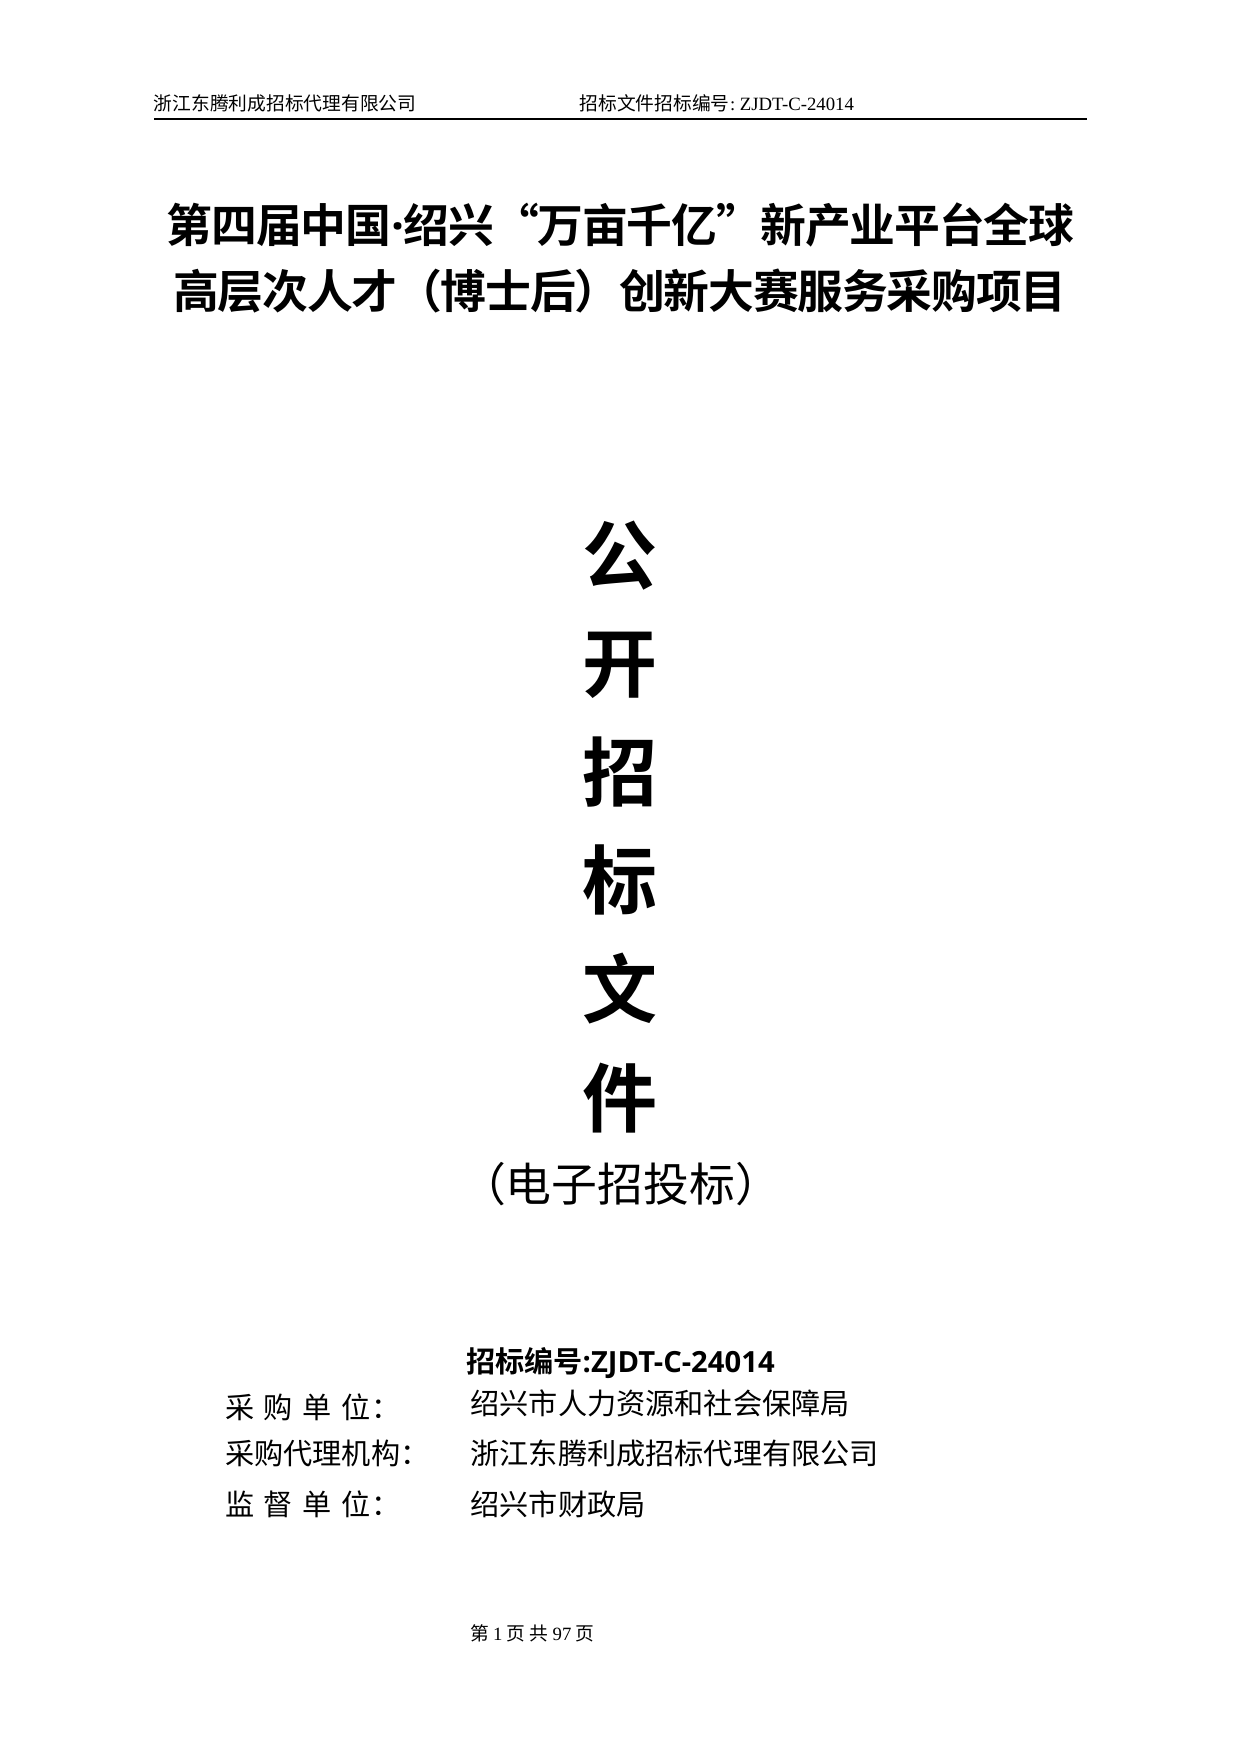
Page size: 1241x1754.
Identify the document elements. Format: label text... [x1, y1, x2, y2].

text 招标编号:ZJDT-C-24014 [153, 1339, 1087, 1381]
text 标 [153, 822, 1087, 931]
table_cell 绍兴市财政局 [459, 1479, 1026, 1525]
table_header 绍兴市人力资源和社会保障局 [459, 1381, 1026, 1428]
table_cell 采购代理机构： [214, 1428, 459, 1479]
text 件 [153, 1039, 1087, 1148]
text 公 [153, 496, 1087, 605]
table_cell 浙江东腾利成招标代理有限公司 [459, 1428, 1026, 1479]
text 第四届中国·绍兴“万亩千亿”新产业平台全球高层次人才（博士后）创新大赛服务采购项目 [153, 189, 1087, 322]
text 开 [153, 605, 1087, 713]
text 文 [153, 931, 1087, 1039]
text 招 [153, 713, 1087, 822]
table_cell 监督单位： [214, 1479, 459, 1525]
text （电子招投标） [153, 1148, 1087, 1214]
table_header 采购单位： [214, 1381, 459, 1428]
